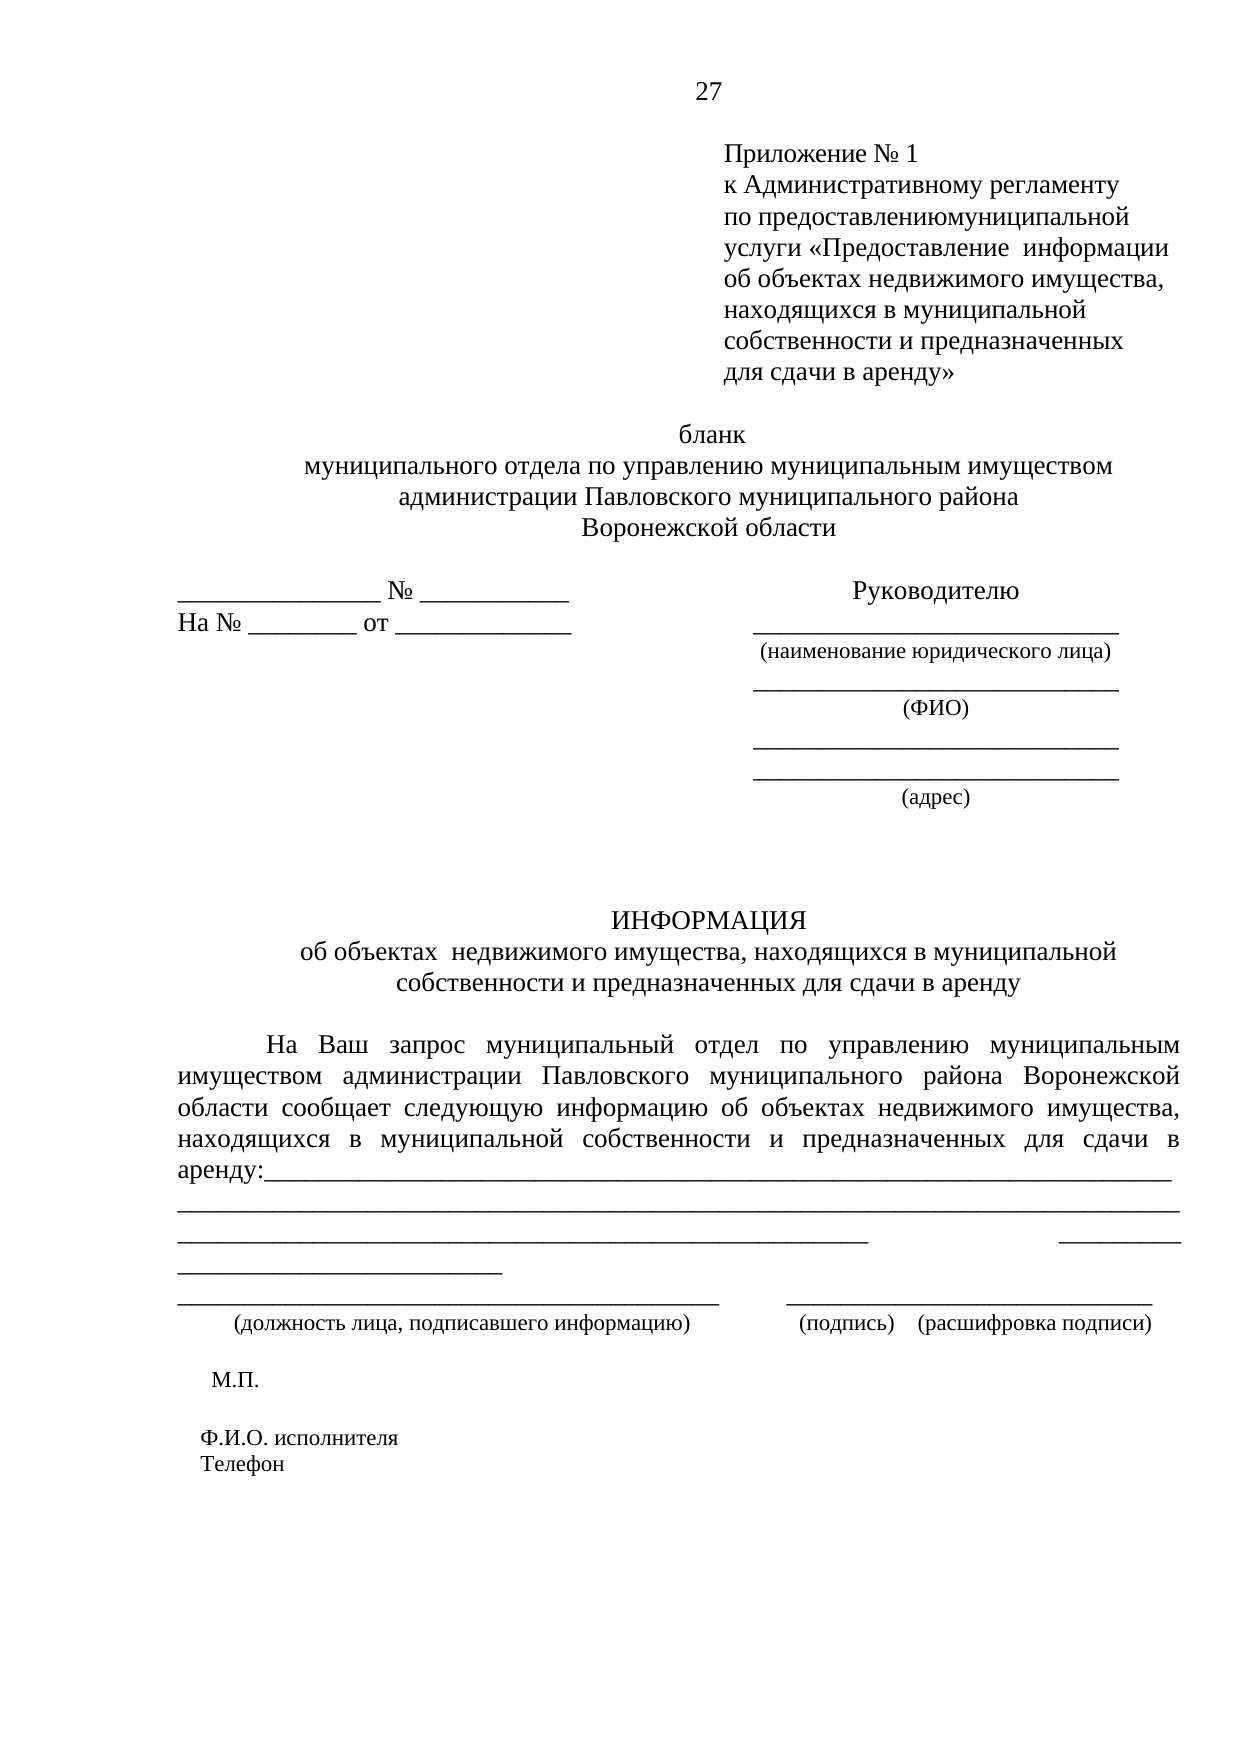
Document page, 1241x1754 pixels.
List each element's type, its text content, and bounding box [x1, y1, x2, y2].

text Приложение № 1 [723, 137, 1181, 168]
table_header Руководителю ___________________________ (наименование юридического лица) ___________________________ (ФИО) ___________________________ ___________________________ (адрес) [680, 575, 1192, 840]
text Телефон [177, 1450, 1181, 1476]
text к Административному регламенту [723, 168, 1181, 200]
text ________________________________________ ___________________________ [177, 1277, 1181, 1309]
table_header _______________ № ___________ На № ________ от _____________ [167, 575, 679, 840]
text для сдачи в аренду» [723, 355, 1181, 387]
text На Ваш запрос муниципальный отдел по управлению муниципальным имуществом администрации Павловского муниципального района Воронежской области сообщает следующую информацию об объектах недвижимого имущества, находящихся в муниципальной собственности и предназначенных для сдачи в аренду:________________________________________________________________________________________________________________________________________________________________________________________________ _________ ________________________ [177, 1028, 1181, 1277]
text Ф.И.О. исполнителя [177, 1424, 1181, 1450]
text находящихся в муниципальной [723, 293, 1181, 324]
text собственности и предназначенных для сдачи в аренду [177, 966, 1181, 997]
text ИНФОРМАЦИЯ [177, 904, 1181, 935]
text бланк [177, 418, 1181, 449]
text муниципального отдела по управлению муниципальным имуществом [177, 449, 1181, 480]
text услуги «Предоставление информации об объектах недвижимого имущества, [723, 231, 1181, 293]
text об объектах недвижимого имущества, находящихся в муниципальной [177, 935, 1181, 966]
text М.П. [177, 1366, 1181, 1392]
text (должность лица, подписавшего информацию) (подпись) (расшифровка подписи) [177, 1309, 1181, 1335]
text Воронежской области [177, 511, 1181, 542]
text администрации Павловского муниципального района [177, 480, 1181, 511]
text собственности и предназначенных [723, 324, 1181, 355]
text по предоставлениюмуниципальной [723, 200, 1181, 231]
